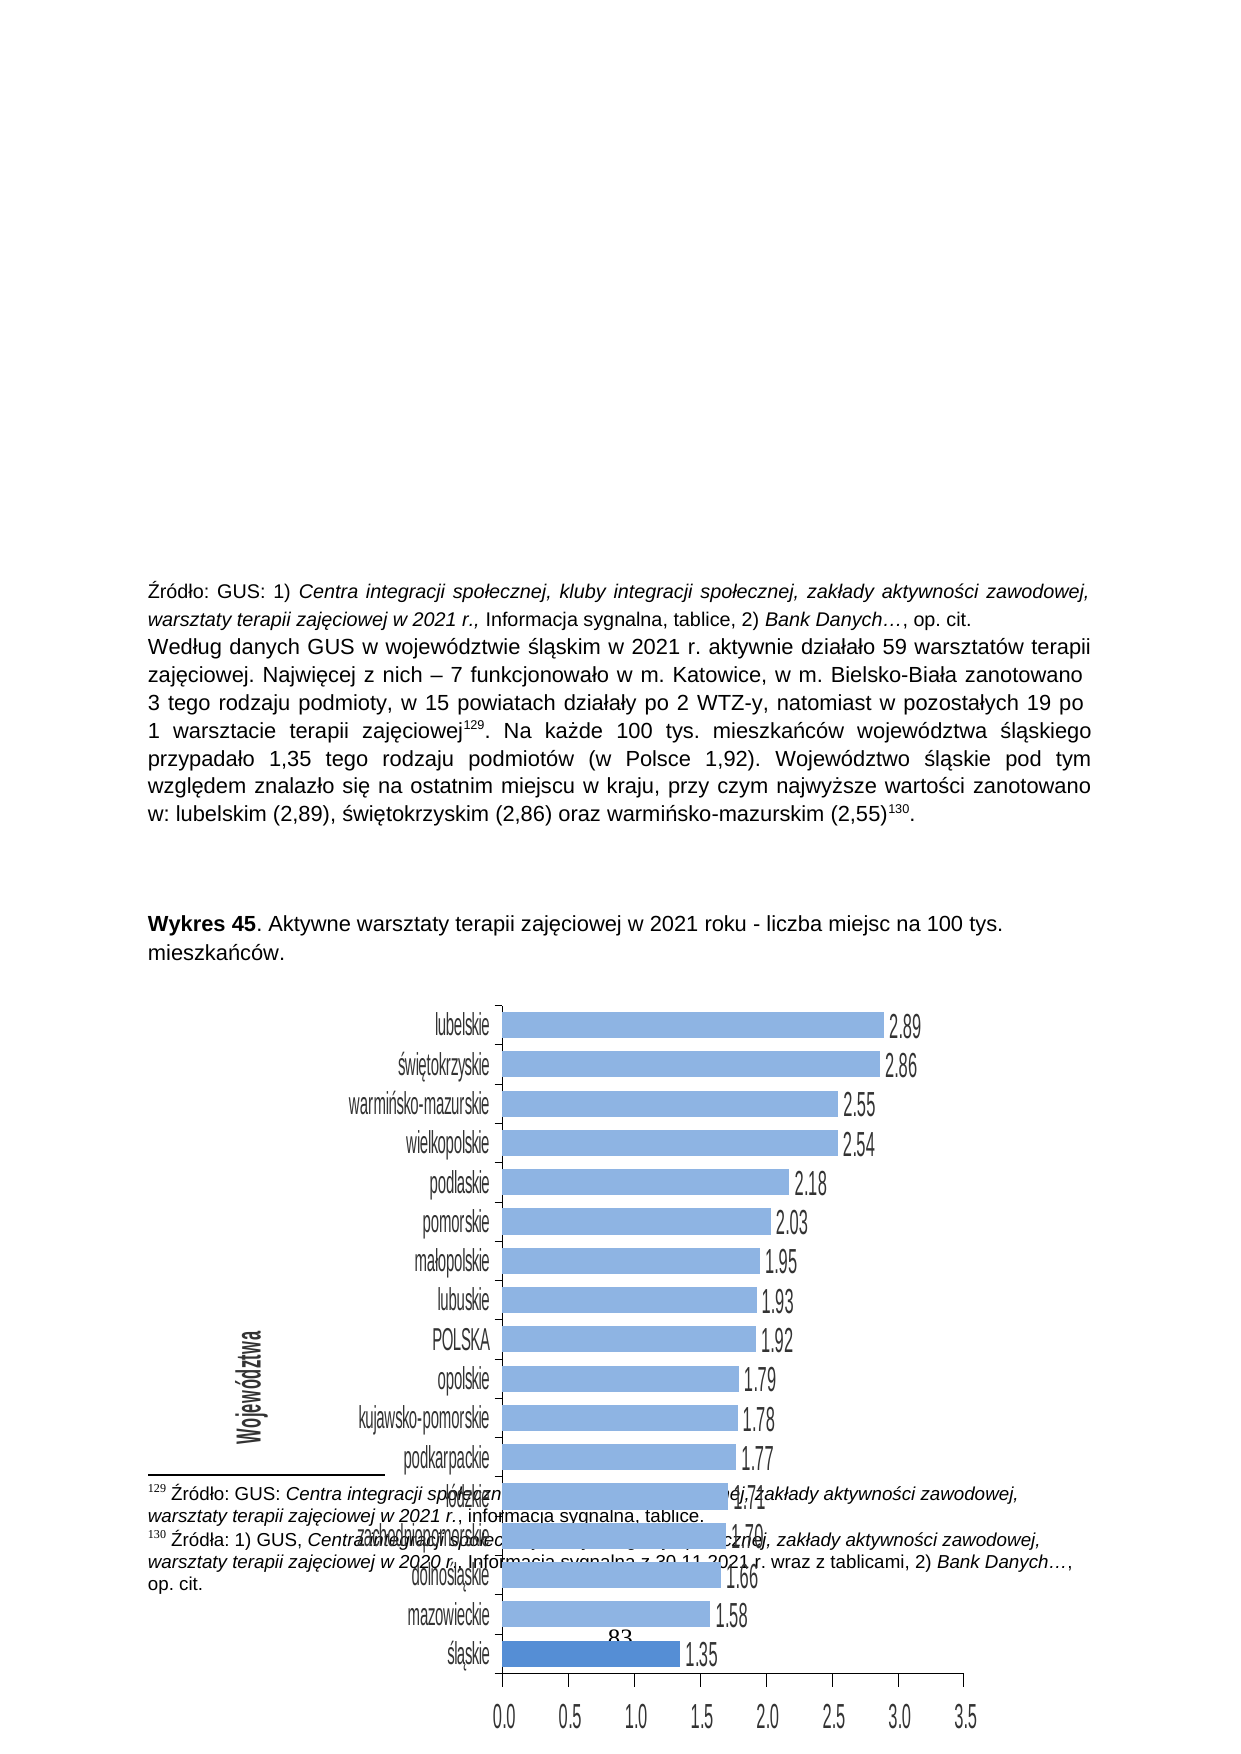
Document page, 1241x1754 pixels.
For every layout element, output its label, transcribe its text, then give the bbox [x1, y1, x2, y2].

text Według danych GUS w województwie śląskim w 2021 r. aktywnie działało 59 warsztatów terapii zajęciowej. Najwięcej z nich – 7 funkcjonowało w m. Katowice, w m. Bielsko-Biała zanotowano 3 tego rodzaju podmioty, w 15 powiatach działały po 2 WTZ-y, natomiast w pozostałych 19 po 1 warsztacie terapii zajęciowej. Na każde 100 tys. mieszkańców województwa śląskiego przypadało 1,35 tego rodzaju podmiotów (w Polsce 1,92). Województwo śląskie pod tym względem znalazło się na ostatnim miejscu w kraju, przy czym najwyższe wartości zanotowano w: lubelskim (2,89), świętokrzyskim (2,86) oraz warmińsko-mazurskim (2,55). [148, 632, 1093, 827]
text Wykres 45. Aktywne warsztaty terapii zajęciowej w 2021 roku - liczba miejsc na 100 tys. mieszkańców. [148, 911, 1093, 965]
text Źródło: GUS: 1) Centra integracji społecznej, kluby integracji społecznej, zakłady aktywności zawodowej, warsztaty terapii zajęciowej w 2021 r., Informacja sygnalna, tablice, 2) Bank Danych…, op. cit. [148, 576, 1093, 632]
